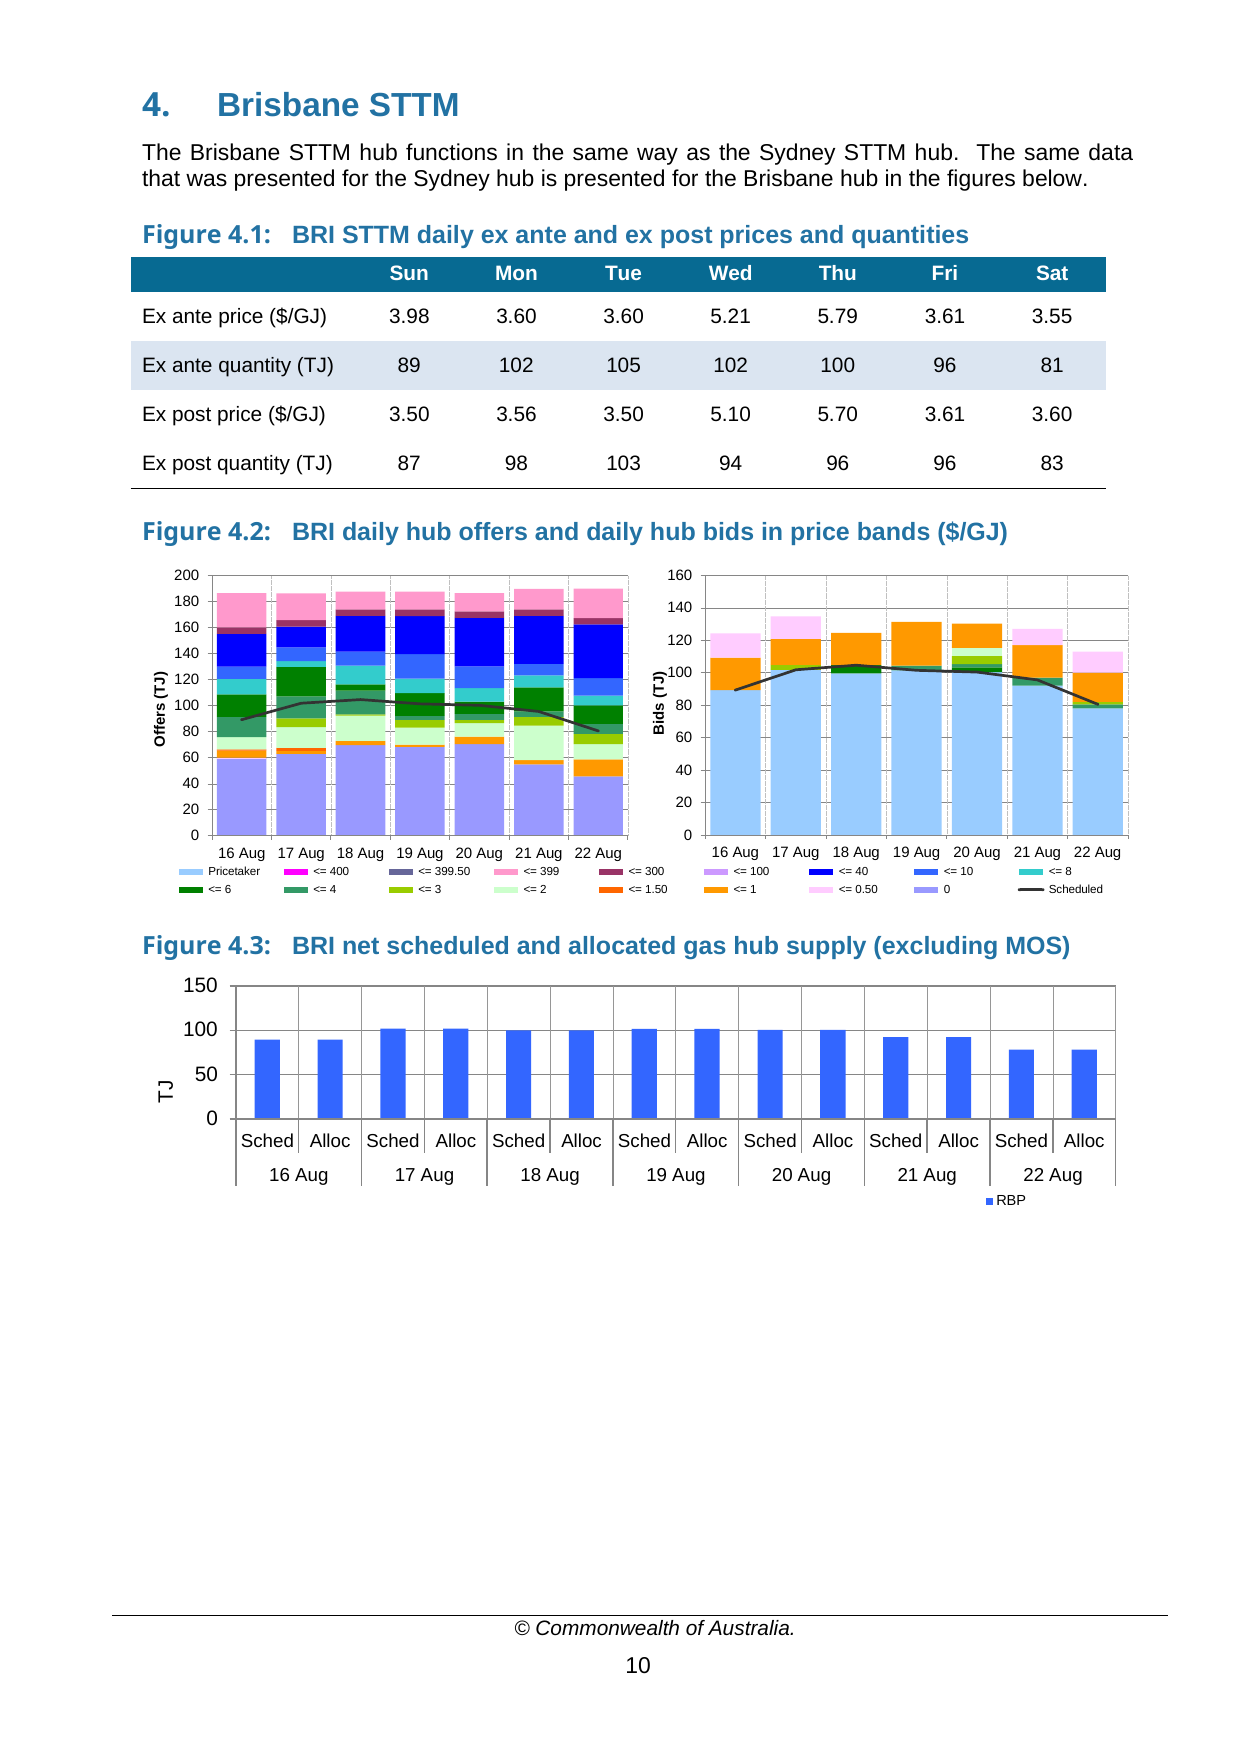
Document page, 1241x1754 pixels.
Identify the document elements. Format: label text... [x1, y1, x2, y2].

table_cell 102 [677, 341, 784, 390]
table_cell 103 [570, 439, 677, 488]
table_header Thu [784, 257, 891, 292]
table_cell 5.79 [784, 292, 891, 341]
table_cell 98 [463, 439, 570, 488]
table_cell 96 [784, 439, 891, 488]
table_cell 83 [998, 439, 1106, 488]
table_cell 3.98 [356, 292, 463, 341]
table_cell 81 [998, 341, 1106, 390]
table_cell 5.21 [677, 292, 784, 341]
table_cell 100 [784, 341, 891, 390]
table_cell 94 [677, 439, 784, 488]
table_cell 96 [891, 439, 998, 488]
table_header Tue [570, 257, 677, 292]
table_cell 5.70 [784, 390, 891, 439]
table_cell 3.56 [463, 390, 570, 439]
table_cell 3.50 [356, 390, 463, 439]
table_header Mon [463, 257, 570, 292]
table_cell 3.61 [891, 390, 998, 439]
table_header [131, 257, 356, 292]
table_cell 3.60 [570, 292, 677, 341]
table_cell 3.55 [998, 292, 1106, 341]
subtitle BRI daily hub offers and daily hub bids in price bands ($/GJ) [142, 514, 1134, 548]
table_cell 3.60 [463, 292, 570, 341]
table_cell 102 [463, 341, 570, 390]
table_header Sun [356, 257, 463, 292]
table_cell Ex post quantity (TJ) [131, 439, 356, 488]
table_header Sat [998, 257, 1106, 292]
table_cell 105 [570, 341, 677, 390]
table_cell 89 [356, 341, 463, 390]
table_cell 96 [891, 341, 998, 390]
table_cell Ex post price ($/GJ) [131, 390, 356, 439]
table_cell Ex ante quantity (TJ) [131, 341, 356, 390]
subtitle Brisbane STTM [142, 81, 1134, 127]
table_cell 5.10 [677, 390, 784, 439]
table_cell 3.50 [570, 390, 677, 439]
table_cell 87 [356, 439, 463, 488]
table_cell Ex ante price ($/GJ) [131, 292, 356, 341]
subtitle BRI STTM daily ex ante and ex post prices and quantities [142, 217, 1134, 251]
table_header Fri [891, 257, 998, 292]
table_header Wed [677, 257, 784, 292]
table_cell 3.60 [998, 390, 1106, 439]
subtitle BRI net scheduled and allocated gas hub supply (excluding MOS) [142, 927, 1134, 962]
table_cell 3.61 [891, 292, 998, 341]
text The Brisbane STTM hub functions in the same way as the Sydney STTM hub. The same data that was presented for the Sydney hub is presented for the Brisbane hub in the figures below. [142, 139, 1134, 192]
